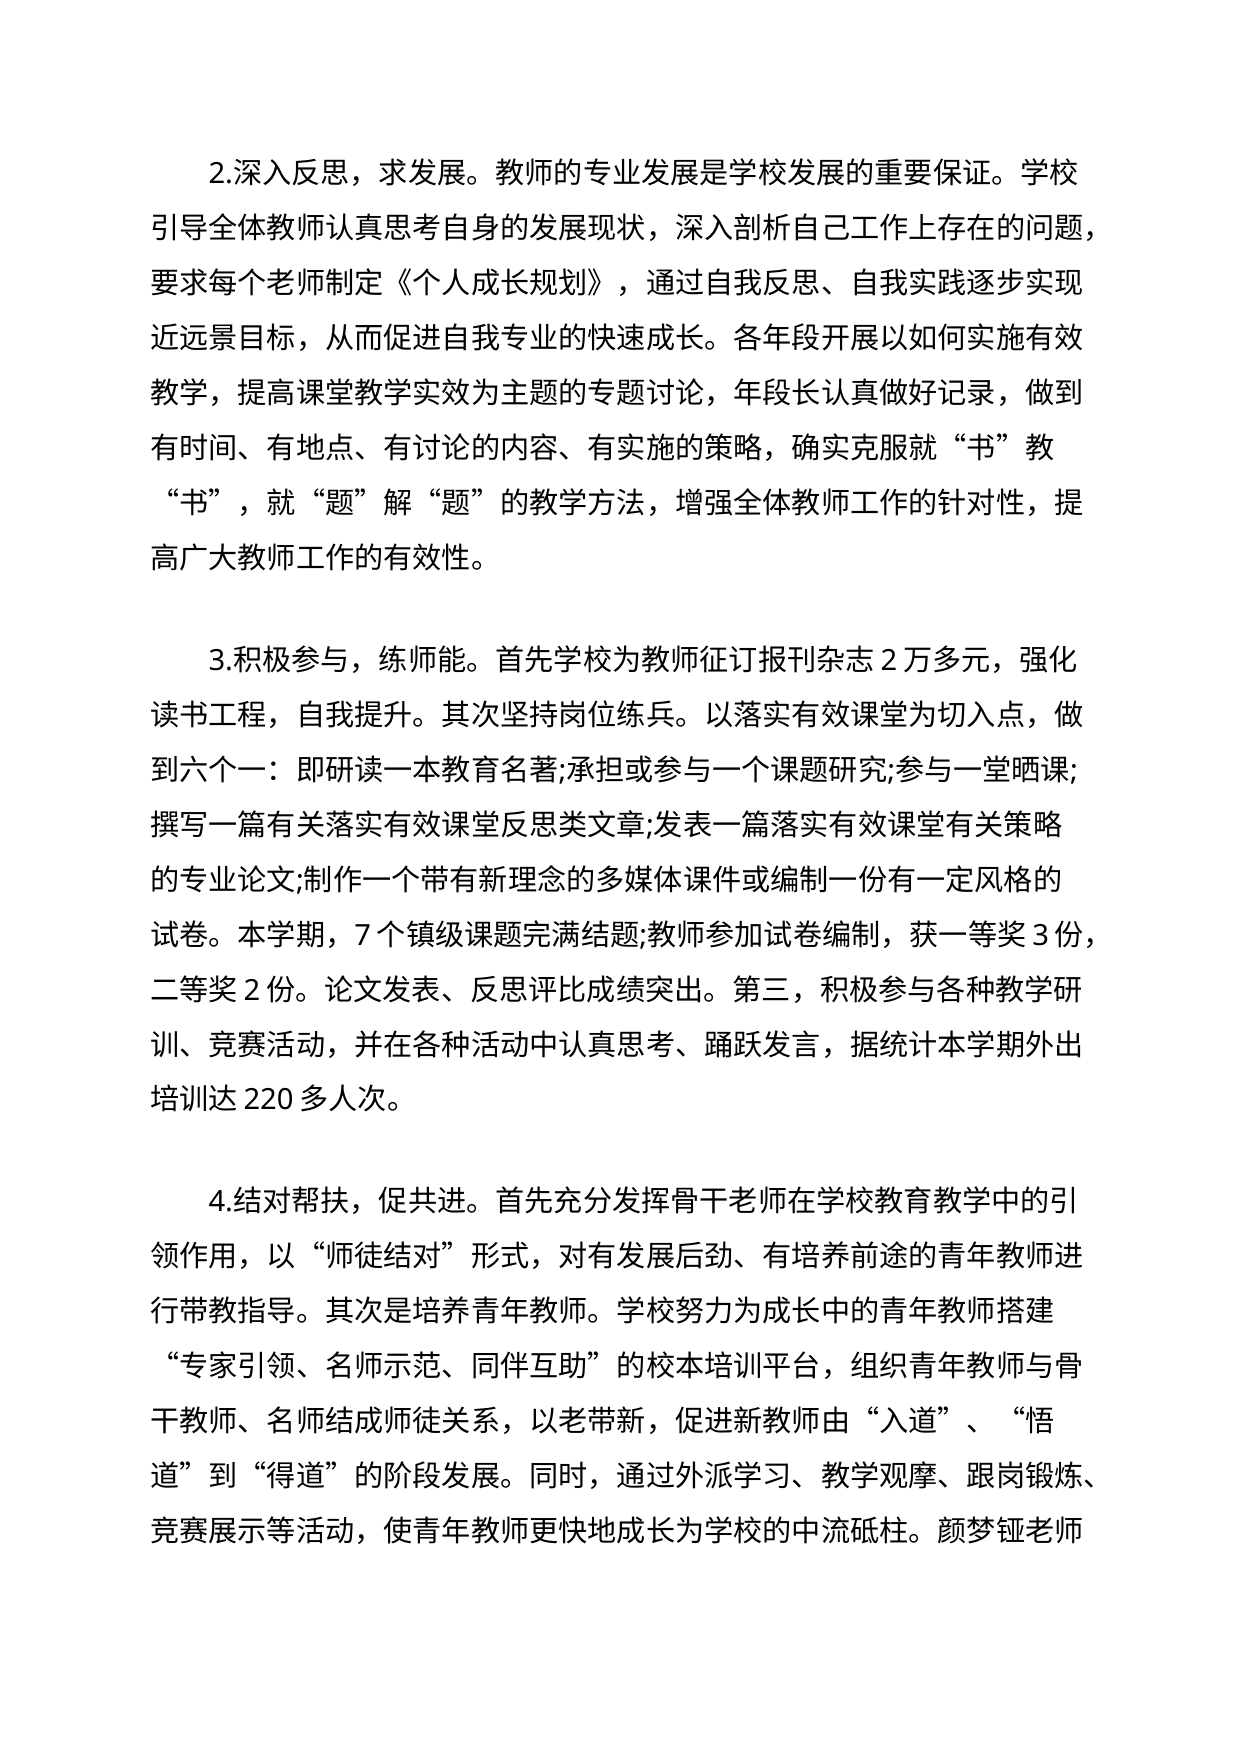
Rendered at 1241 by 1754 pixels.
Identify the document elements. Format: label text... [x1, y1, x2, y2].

text 3.积极参与，练师能。首先学校为教师征订报刊杂志2万多元，强化读书工程，自我提升。其次坚持岗位练兵。以落实有效课堂为切入点，做到六个一：即研读一本教育名著;承担或参与一个课题研究;参与一堂晒课;撰写一篇有关落实有效课堂反思类文章;发表一篇落实有效课堂有关策略的专业论文;制作一个带有新理念的多媒体课件或编制一份有一定风格的试卷。本学期，7个镇级课题完满结题;教师参加试卷编制，获一等奖3份，二等奖2份。论文发表、反思评比成绩突出。第三，积极参与各种教学研训、竞赛活动，并在各种活动中认真思考、踊跃发言，据统计本学期外出培训达220多人次。 [150, 636, 1090, 1118]
text 2.深入反思，求发展。教师的专业发展是学校发展的重要保证。学校引导全体教师认真思考自身的发展现状，深入剖析自己工作上存在的问题，要求每个老师制定《个人成长规划》，通过自我反思、自我实践逐步实现近远景目标，从而促进自我专业的快速成长。各年段开展以如何实施有效教学，提高课堂教学实效为主题的专题讨论，年段长认真做好记录，做到有时间、有地点、有讨论的内容、有实施的策略，确实克服就“书”教“书”，就“题”解“题”的教学方法，增强全体教师工作的针对性，提高广大教师工作的有效性。 [150, 150, 1090, 577]
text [150, 1178, 1090, 1550]
